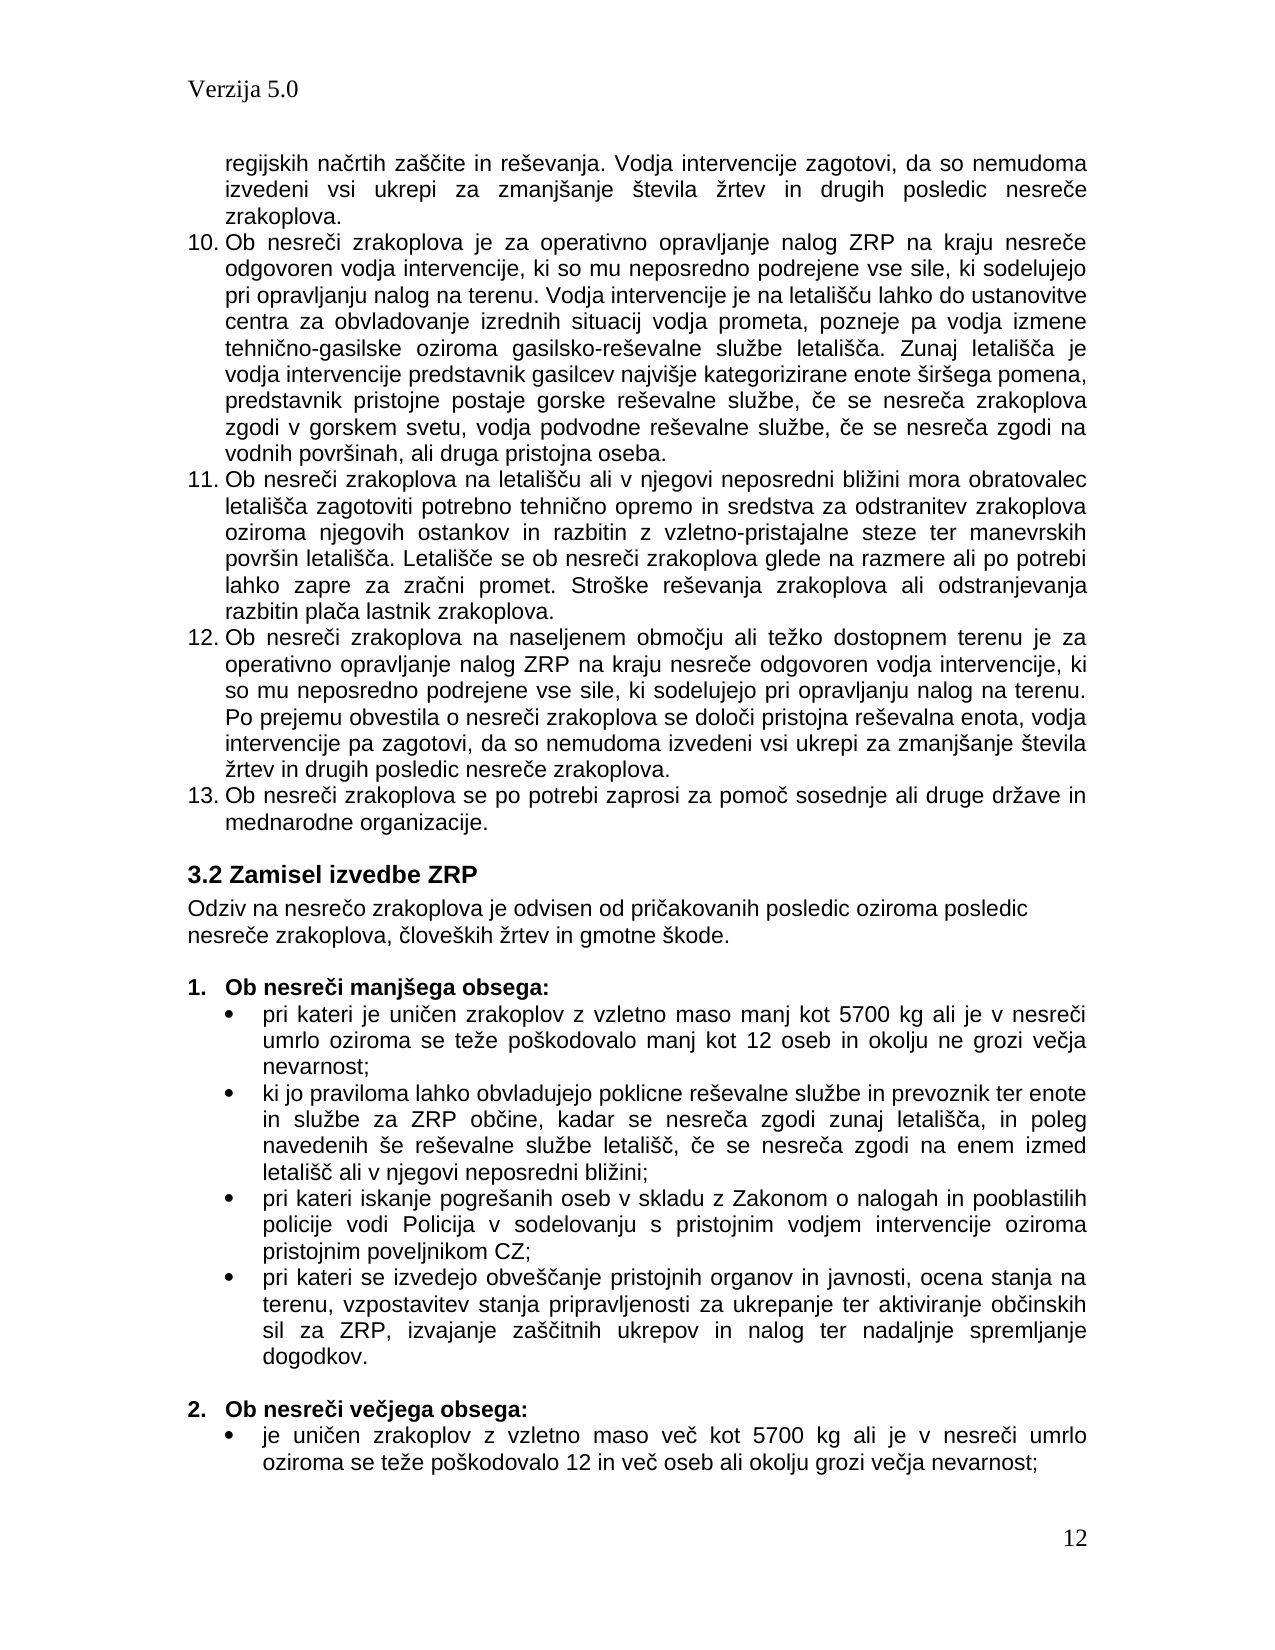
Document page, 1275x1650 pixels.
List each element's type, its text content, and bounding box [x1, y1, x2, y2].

list je uničen zrakoplov z vzletno maso več kot 5700 kg ali je v nesreči umrlo oziroma se teže poškodovalo 12 in več oseb ali okolju grozi večja nevarnost; [225, 1422, 1087, 1475]
list pri kateri iskanje pogrešanih oseb v skladu z Zakonom o nalogah in pooblastilih policije vodi Policija v sodelovanju s pristojnim vodjem intervencije oziroma pristojnim poveljnikom CZ; [225, 1185, 1087, 1264]
list Ob nesreči manjšega obsega: [187, 974, 1087, 1001]
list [187, 150, 1087, 229]
list Ob nesreči zrakoplova je za operativno opravljanje nalog ZRP na kraju nesreče odgovoren vodja intervencije, ki so mu neposredno podrejene vse sile, ki sodelujejo pri opravljanju nalog na terenu. Vodja intervencije je na letališču lahko do ustanovitve centra za obvladovanje izrednih situacij vodja prometa, pozneje pa vodja izmene tehnično-gasilske oziroma gasilsko-reševalne službe letališča. Zunaj letališča je vodja intervencije predstavnik gasilcev najvišje kategorizirane enote širšega pomena, predstavnik pristojne postaje gorske reševalne službe, če se nesreča zrakoplova zgodi v gorskem svetu, vodja podvodne reševalne službe, če se nesreča zgodi na vodnih površinah, ali druga pristojna oseba. [187, 229, 1087, 466]
list pri kateri se izvedejo obveščanje pristojnih organov in javnosti, ocena stanja na terenu, vzpostavitev stanja pripravljenosti za ukrepanje ter aktiviranje občinskih sil za ZRP, izvajanje zaščitnih ukrepov in nalog ter nadaljnje spremljanje dogodkov. [225, 1264, 1087, 1369]
list ki jo praviloma lahko obvladujejo poklicne reševalne službe in prevoznik ter enote in službe za ZRP občine, kadar se nesreča zgodi zunaj letališča, in poleg navedenih še reševalne službe letališč, če se nesreča zgodi na enem izmed letališč ali v njegovi neposredni bližini; [225, 1080, 1087, 1185]
subtitle 3.2 Zamisel izvedbe ZRP [187, 860, 1087, 889]
text Odziv na nesrečo zrakoplova je odvisen od pričakovanih posledic oziroma posledic nesreče zrakoplova, človeških žrtev in gmotne škode. [187, 895, 1087, 948]
list pri kateri je uničen zrakoplov z vzletno maso manj kot 5700 kg ali je v nesreči umrlo oziroma se teže poškodovalo manj kot 12 oseb in okolju ne grozi večja nevarnost; [225, 1001, 1087, 1080]
list Ob nesreči zrakoplova se po potrebi zaprosi za pomoč sosednje ali druge države in mednarodne organizacije. [187, 782, 1087, 835]
list Ob nesreči zrakoplova na letališču ali v njegovi neposredni bližini mora obratovalec letališča zagotoviti potrebno tehnično opremo in sredstva za odstranitev zrakoplova oziroma njegovih ostankov in razbitin z vzletno-pristajalne steze ter manevrskih površin letališča. Letališče se ob nesreči zrakoplova glede na razmere ali po potrebi lahko zapre za zračni promet. Stroške reševanja zrakoplova ali odstranjevanja razbitin plača lastnik zrakoplova. [187, 466, 1087, 624]
list Ob nesreči zrakoplova na naseljenem območju ali težko dostopnem terenu je za operativno opravljanje nalog ZRP na kraju nesreče odgovoren vodja intervencije, ki so mu neposredno podrejene vse sile, ki sodelujejo pri opravljanju nalog na terenu. Po prejemu obvestila o nesreči zrakoplova se določi pristojna reševalna enota, vodja intervencije pa zagotovi, da so nemudoma izvedeni vsi ukrepi za zmanjšanje števila žrtev in drugih posledic nesreče zrakoplova. [187, 624, 1087, 782]
list Ob nesreči večjega obsega: [187, 1396, 1087, 1422]
